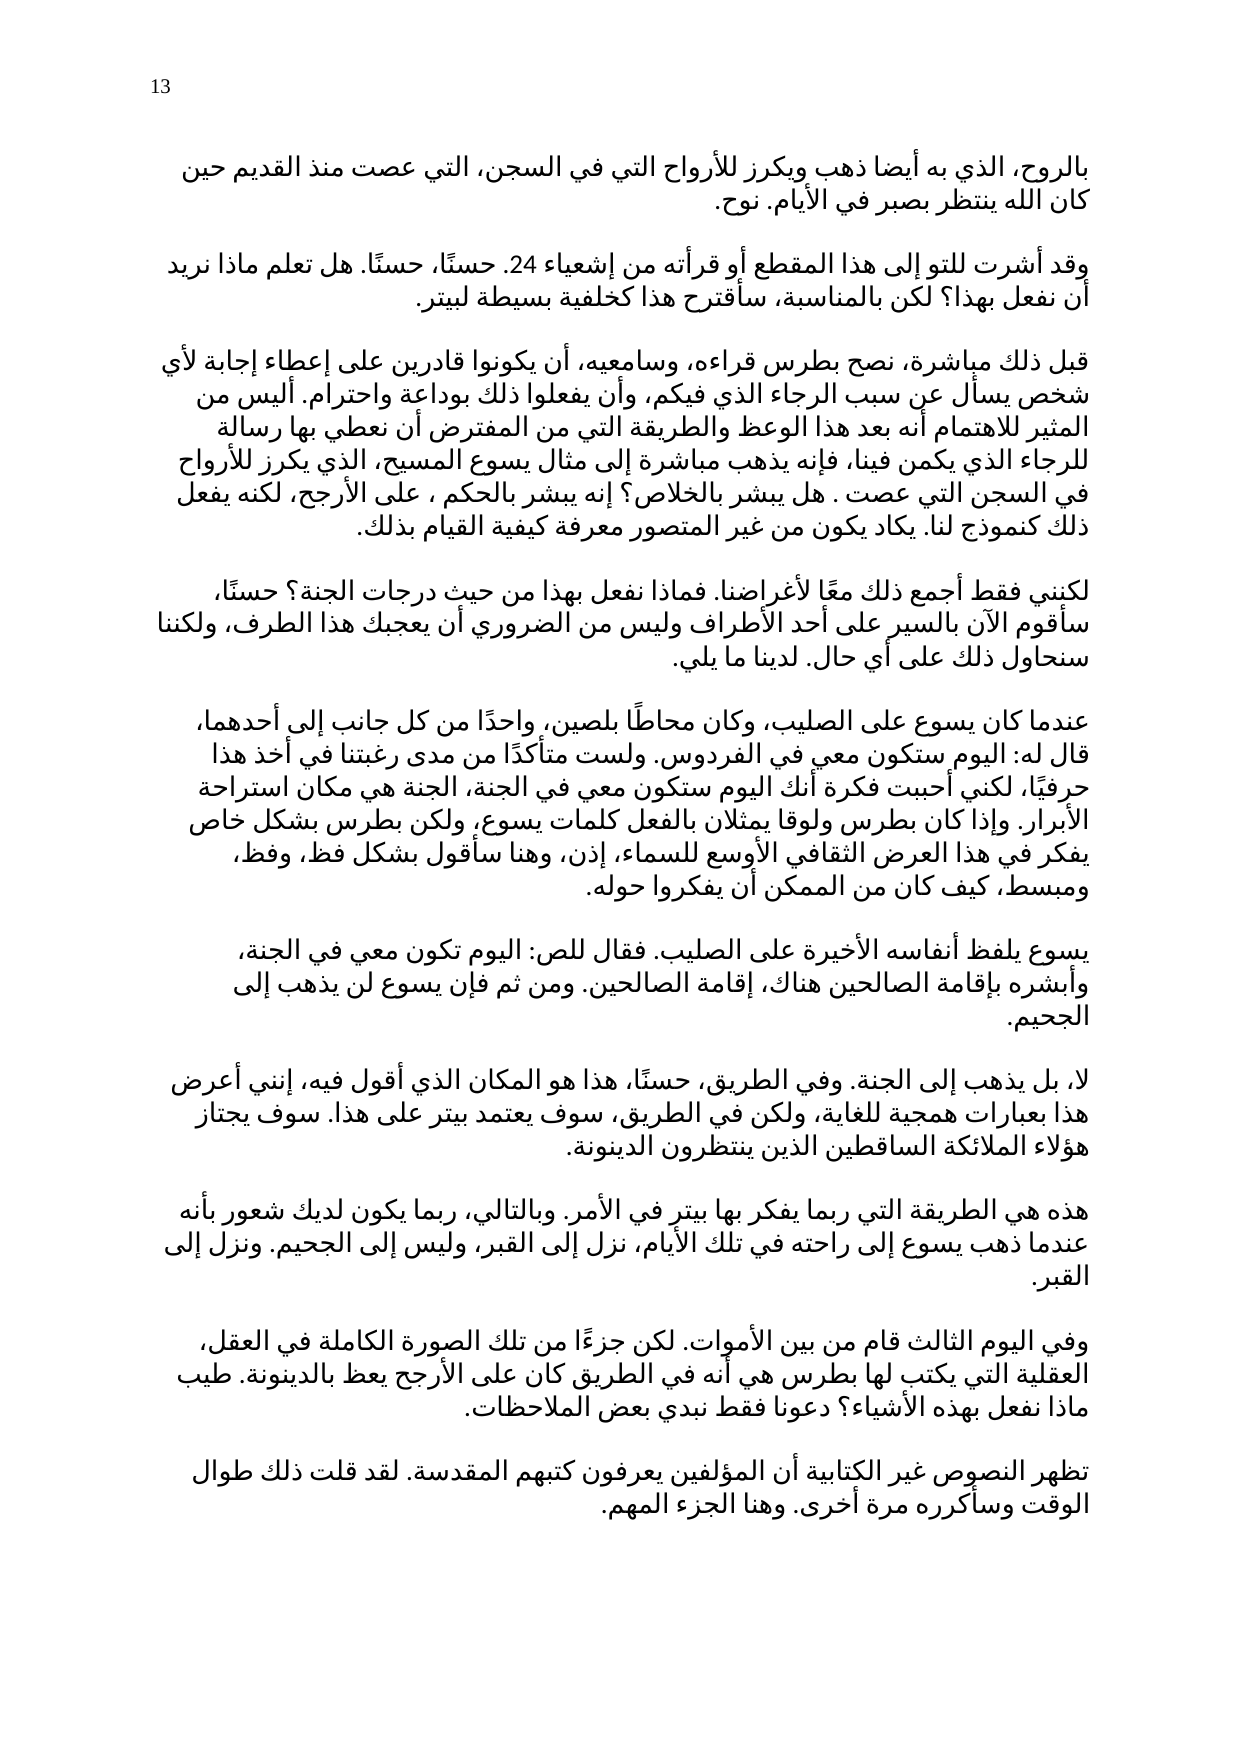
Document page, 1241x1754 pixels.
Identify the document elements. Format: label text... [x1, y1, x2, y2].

text وفي اليوم الثالث قام من بين الأموات. لكن جزءًا من تلك الصورة الكاملة في العقل، العقلية التي يكتب لها بطرس هي أنه في الطريق كان على الأرجح يعظ بالدينونة. طيب ماذا نفعل بهذه الأشياء؟ دعونا فقط نبدي بعض الملاحظات. [150, 1324, 1090, 1423]
text هذه هي الطريقة التي ربما يفكر بها بيتر في الأمر. وبالتالي، ربما يكون لديك شعور بأنه عندما ذهب يسوع إلى راحته في تلك الأيام، نزل إلى القبر، وليس إلى الجحيم. ونزل إلى القبر. [150, 1193, 1090, 1293]
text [150, 150, 1090, 216]
text قبل ذلك مباشرة، نصح بطرس قراءه، وسامعيه، أن يكونوا قادرين على إعطاء إجابة لأي شخص يسأل عن سبب الرجاء الذي فيكم، وأن يفعلوا ذلك بوداعة واحترام. أليس من المثير للاهتمام أنه بعد هذا الوعظ والطريقة التي من المفترض أن نعطي بها رسالة للرجاء الذي يكمن فينا، فإنه يذهب مباشرة إلى مثال يسوع المسيح، الذي يكرز للأرواح في السجن التي عصت . هل يبشر بالخلاص؟ إنه يبشر بالحكم ، على الأرجح، لكنه يفعل ذلك كنموذج لنا. يكاد يكون من غير المتصور معرفة كيفية القيام بذلك. [150, 344, 1090, 542]
text يسوع يلفظ أنفاسه الأخيرة على الصليب. فقال للص: اليوم تكون معي في الجنة، وأبشره بإقامة الصالحين هناك، إقامة الصالحين. ومن ثم فإن يسوع لن يذهب إلى الجحيم. [150, 933, 1090, 1032]
text وقد أشرت للتو إلى هذا المقطع أو قرأته من إشعياء 24. حسنًا، حسنًا. هل تعلم ماذا نريد أن نفعل بهذا؟ لكن بالمناسبة، سأقترح هذا كخلفية بسيطة لبيتر. [150, 247, 1090, 313]
text لكنني فقط أجمع ذلك معًا لأغراضنا. فماذا نفعل بهذا من حيث درجات الجنة؟ حسنًا، سأقوم الآن بالسير على أحد الأطراف وليس من الضروري أن يعجبك هذا الطرف، ولكننا سنحاول ذلك على أي حال. لدينا ما يلي. [150, 574, 1090, 673]
text عندما كان يسوع على الصليب، وكان محاطًا بلصين، واحدًا من كل جانب إلى أحدهما، قال له: اليوم ستكون معي في الفردوس. ولست متأكدًا من مدى رغبتنا في أخذ هذا حرفيًا، لكني أحببت فكرة أنك اليوم ستكون معي في الجنة، الجنة هي مكان استراحة الأبرار. وإذا كان بطرس ولوقا يمثلان بالفعل كلمات يسوع، ولكن بطرس بشكل خاص يفكر في هذا العرض الثقافي الأوسع للسماء، إذن، وهنا سأقول بشكل فظ، وفظ، ومبسط، كيف كان من الممكن أن يفكروا حوله. [150, 704, 1090, 902]
text تظهر النصوص غير الكتابية أن المؤلفين يعرفون كتبهم المقدسة. لقد قلت ذلك طوال الوقت وسأكرره مرة أخرى. وهنا الجزء المهم. [150, 1454, 1090, 1520]
text لا، بل يذهب إلى الجنة. وفي الطريق، حسنًا، هذا هو المكان الذي أقول فيه، إنني أعرض هذا بعبارات همجية للغاية، ولكن في الطريق، سوف يعتمد بيتر على هذا. سوف يجتاز هؤلاء الملائكة الساقطين الذين ينتظرون الدينونة. [150, 1063, 1090, 1162]
